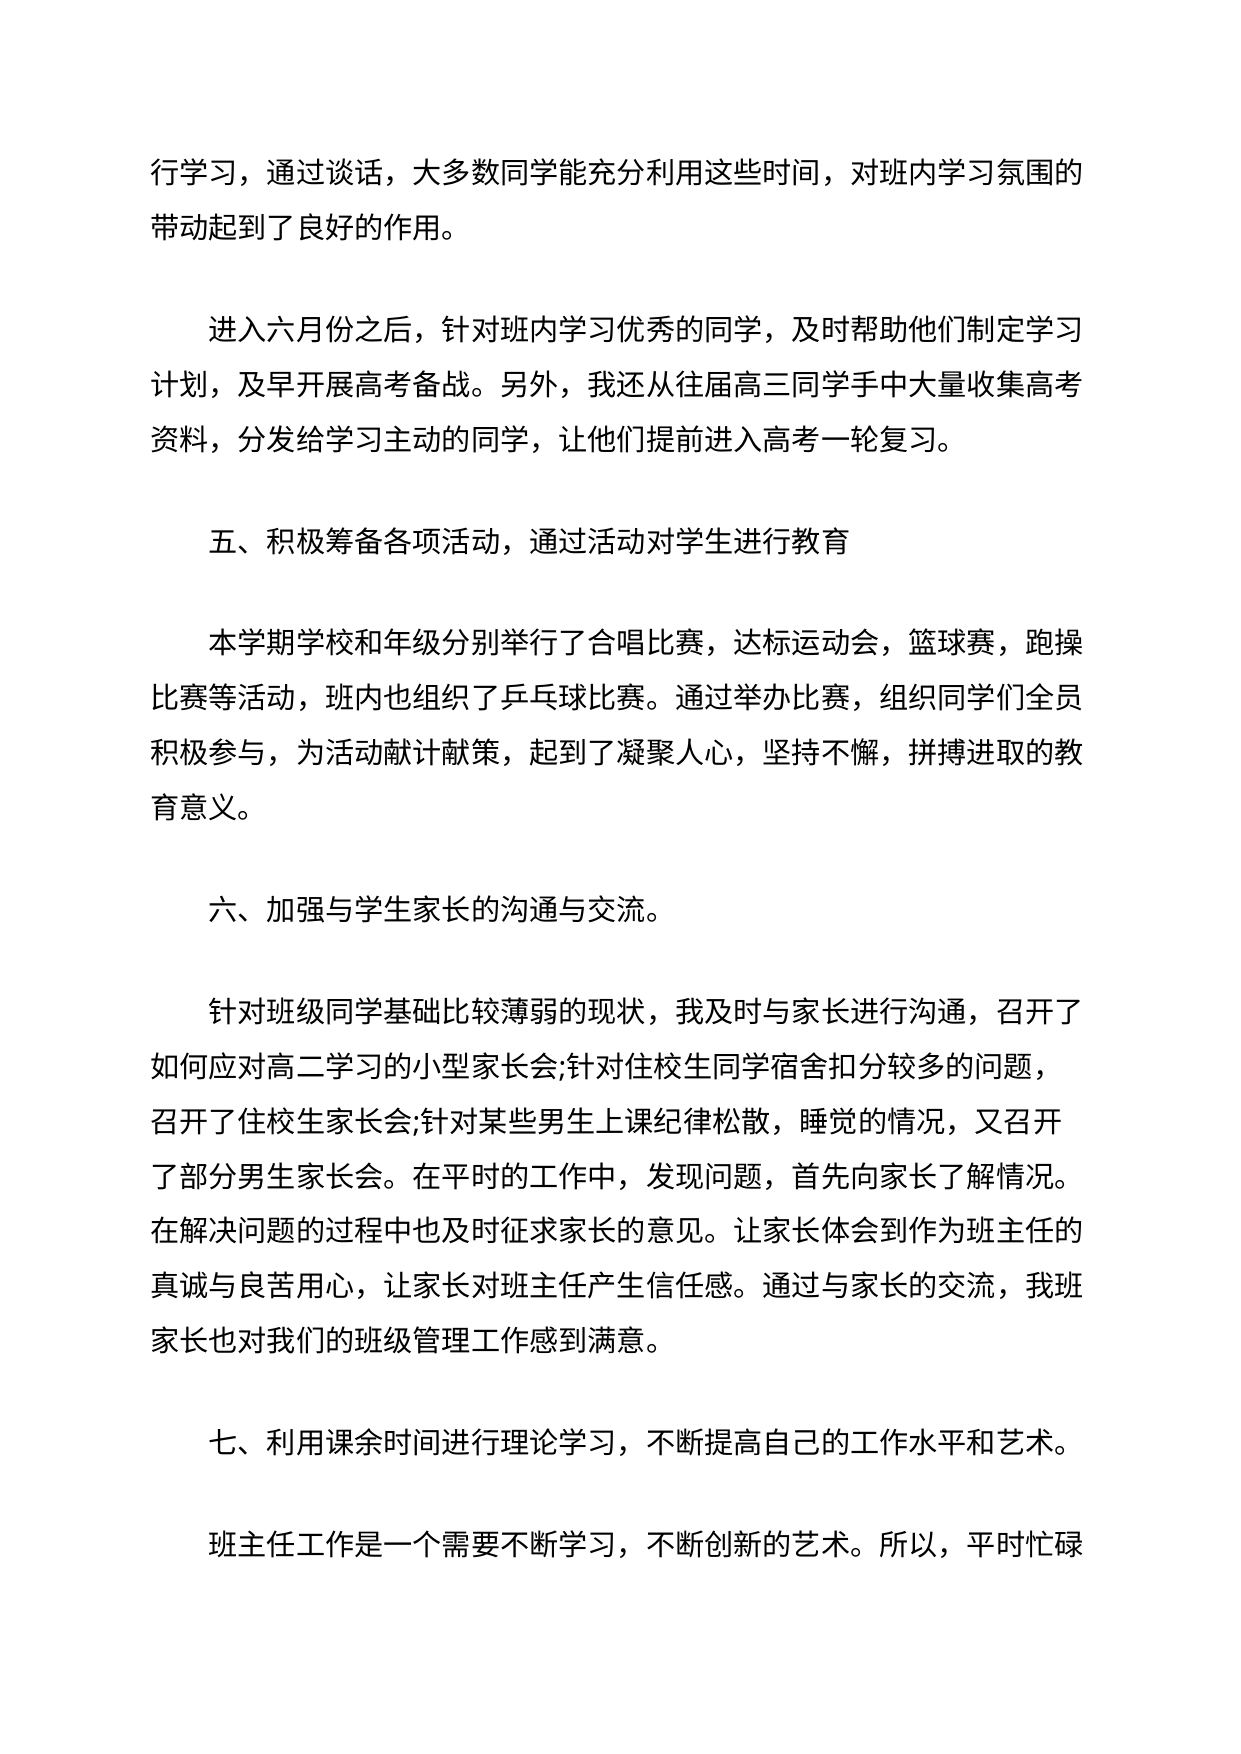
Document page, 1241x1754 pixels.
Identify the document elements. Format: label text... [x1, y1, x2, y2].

text 七、利用课余时间进行理论学习，不断提高自己的工作水平和艺术。 [150, 1419, 1090, 1462]
text 针对班级同学基础比较薄弱的现状，我及时与家长进行沟通，召开了如何应对高二学习的小型家长会;针对住校生同学宿舍扣分较多的问题，召开了住校生家长会;针对某些男生上课纪律松散，睡觉的情况，又召开了部分男生家长会。在平时的工作中，发现问题，首先向家长了解情况。在解决问题的过程中也及时征求家长的意见。让家长体会到作为班主任的真诚与良苦用心，让家长对班主任产生信任感。通过与家长的交流，我班家长也对我们的班级管理工作感到满意。 [150, 988, 1090, 1360]
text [150, 150, 1090, 247]
text 六、加强与学生家长的沟通与交流。 [150, 886, 1090, 929]
text 本学期学校和年级分别举行了合唱比赛，达标运动会，篮球赛，跑操比赛等活动，班内也组织了乒乓球比赛。通过举办比赛，组织同学们全员积极参与，为活动献计献策，起到了凝聚人心，坚持不懈，拼搏进取的教育意义。 [150, 620, 1090, 827]
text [150, 1521, 1090, 1564]
text 五、积极筹备各项活动，通过活动对学生进行教育 [150, 518, 1090, 561]
text 进入六月份之后，针对班内学习优秀的同学，及时帮助他们制定学习计划，及早开展高考备战。另外，我还从往届高三同学手中大量收集高考资料，分发给学习主动的同学，让他们提前进入高考一轮复习。 [150, 307, 1090, 459]
